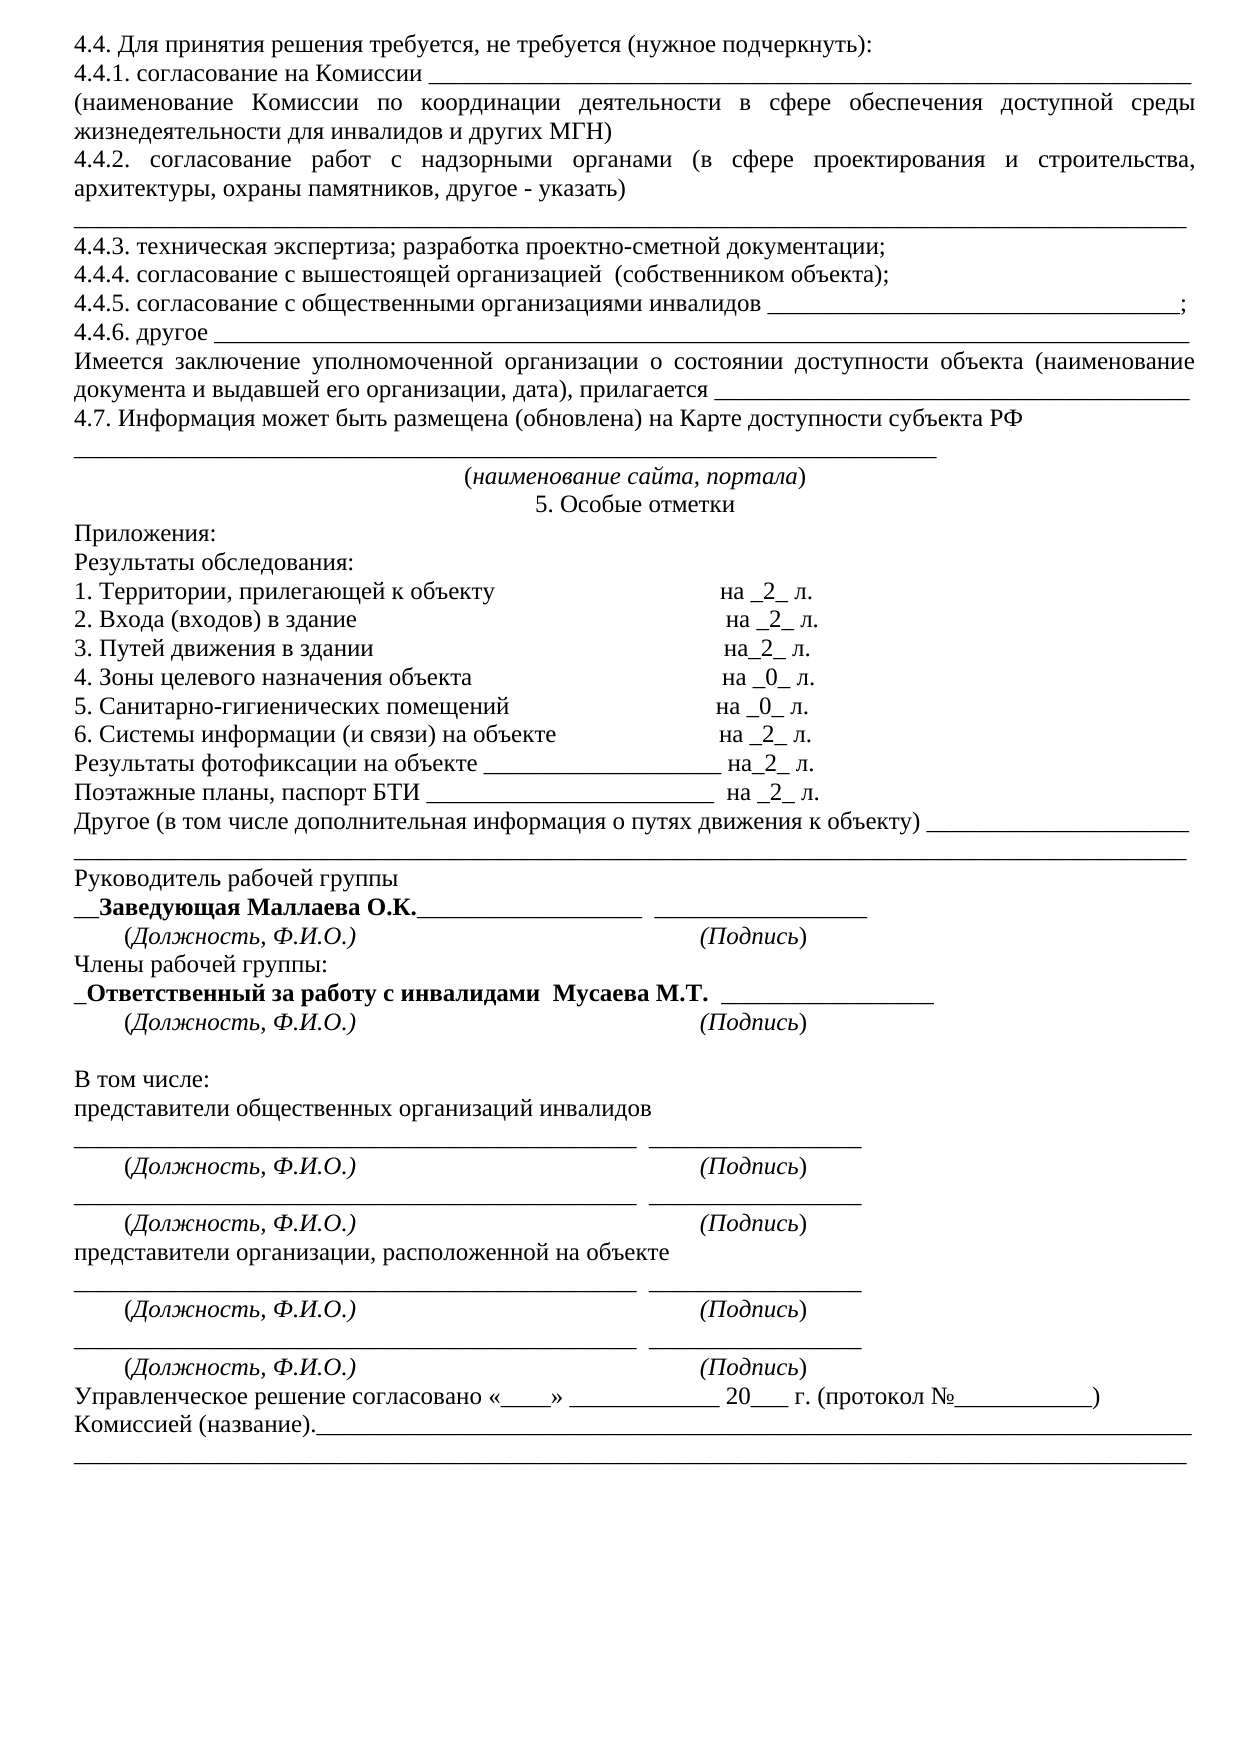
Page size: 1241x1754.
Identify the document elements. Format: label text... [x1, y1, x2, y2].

text (наименование сайта, портала) [74, 461, 1196, 489]
text Члены рабочей группы: [74, 949, 1196, 978]
text (Должность, Ф.И.О.) (Подпись) [74, 1352, 1196, 1381]
text 1. Территории, прилегающей к объекту на _2_ л. [74, 576, 1196, 604]
text представители общественных организаций инвалидов [74, 1093, 1196, 1122]
text __Заведующая Маллаева О.К.__________________ _________________ [74, 892, 1196, 921]
text 4. Зоны целевого назначения объекта на _0_ л. [74, 662, 1196, 691]
text 4.4.4. согласование с вышестоящей организацией (собственником объекта); [74, 259, 1196, 288]
text Другое (в том числе дополнительная информация о путях движения к объекту) _____________________ [74, 806, 1196, 834]
text _________________________________________________________________________________________ [74, 202, 1196, 231]
text 4.4.6. другое ______________________________________________________________________________ [74, 317, 1196, 346]
text В том числе: [74, 1064, 1196, 1093]
text _________________________________________________________________________________________ [74, 834, 1196, 863]
text Руководитель рабочей группы [74, 863, 1196, 892]
text Поэтажные планы, паспорт БТИ _______________________ на _2_ л. [74, 777, 1196, 806]
text 3. Путей движения в здании на_2_ л. [74, 633, 1196, 662]
text (Должность, Ф.И.О.) (Подпись) [74, 921, 1196, 949]
text (Должность, Ф.И.О.) (Подпись) [74, 1151, 1196, 1179]
text _Ответственный за работу с инвалидами Мусаева М.Т. _________________ [74, 978, 1196, 1007]
text _____________________________________________ _________________ [74, 1179, 1196, 1208]
text 4.7. Информация может быть размещена (обновлена) на Карте доступности субъекта РФ [74, 403, 1196, 432]
text 5. Санитарно-гигиенических помещений на _0_ л. [74, 691, 1196, 719]
text 4.4. Для принятия решения требуется, не требуется (нужное подчеркнуть): [74, 29, 1196, 58]
text _____________________________________________ _________________ [74, 1323, 1196, 1352]
text 6. Системы информации (и связи) на объекте на _2_ л. [74, 719, 1196, 748]
text 4.4.2. согласование работ с надзорными органами (в сфере проектирования и строительства, архитектуры, охраны памятников, другое - указать) [74, 144, 1196, 202]
text Результаты обследования: [74, 547, 1196, 576]
text _________________________________________________________________________________________ [74, 1438, 1196, 1467]
text _____________________________________________ _________________ [74, 1266, 1196, 1294]
text Результаты фотофиксации на объекте ___________________ на_2_ л. [74, 748, 1196, 777]
text Управленческое решение согласовано «____» ____________ 20___ г. (протокол №___________) [74, 1381, 1196, 1409]
text _____________________________________________________________________ [74, 432, 1196, 461]
text (Должность, Ф.И.О.) (Подпись) [74, 1208, 1196, 1237]
text 4.4.5. согласование с общественными организациями инвалидов _________________________________; [74, 288, 1196, 317]
text Имеется заключение уполномоченной организации о состоянии доступности объекта (наименование документа и выдавшей его организации, дата), прилагается ______________________________________ [74, 346, 1196, 403]
text представители организации, расположенной на объекте [74, 1237, 1196, 1266]
text 4.4.1. согласование на Комиссии _____________________________________________________________ [74, 58, 1196, 87]
text Комиссией (название).______________________________________________________________________ [74, 1409, 1196, 1438]
text (Должность, Ф.И.О.) (Подпись) [74, 1294, 1196, 1323]
text Приложения: [74, 518, 1196, 547]
text (Должность, Ф.И.О.) (Подпись) [74, 1007, 1196, 1036]
text _____________________________________________ _________________ [74, 1122, 1196, 1151]
text 4.4.3. техническая экспертиза; разработка проектно-сметной документации; [74, 231, 1196, 259]
text 5. Особые отметки [74, 489, 1196, 518]
text 2. Входа (входов) в здание на _2_ л. [74, 604, 1196, 633]
text (наименование Комиссии по координации деятельности в сфере обеспечения доступной среды жизнедеятельности для инвалидов и других МГН) [74, 87, 1196, 144]
